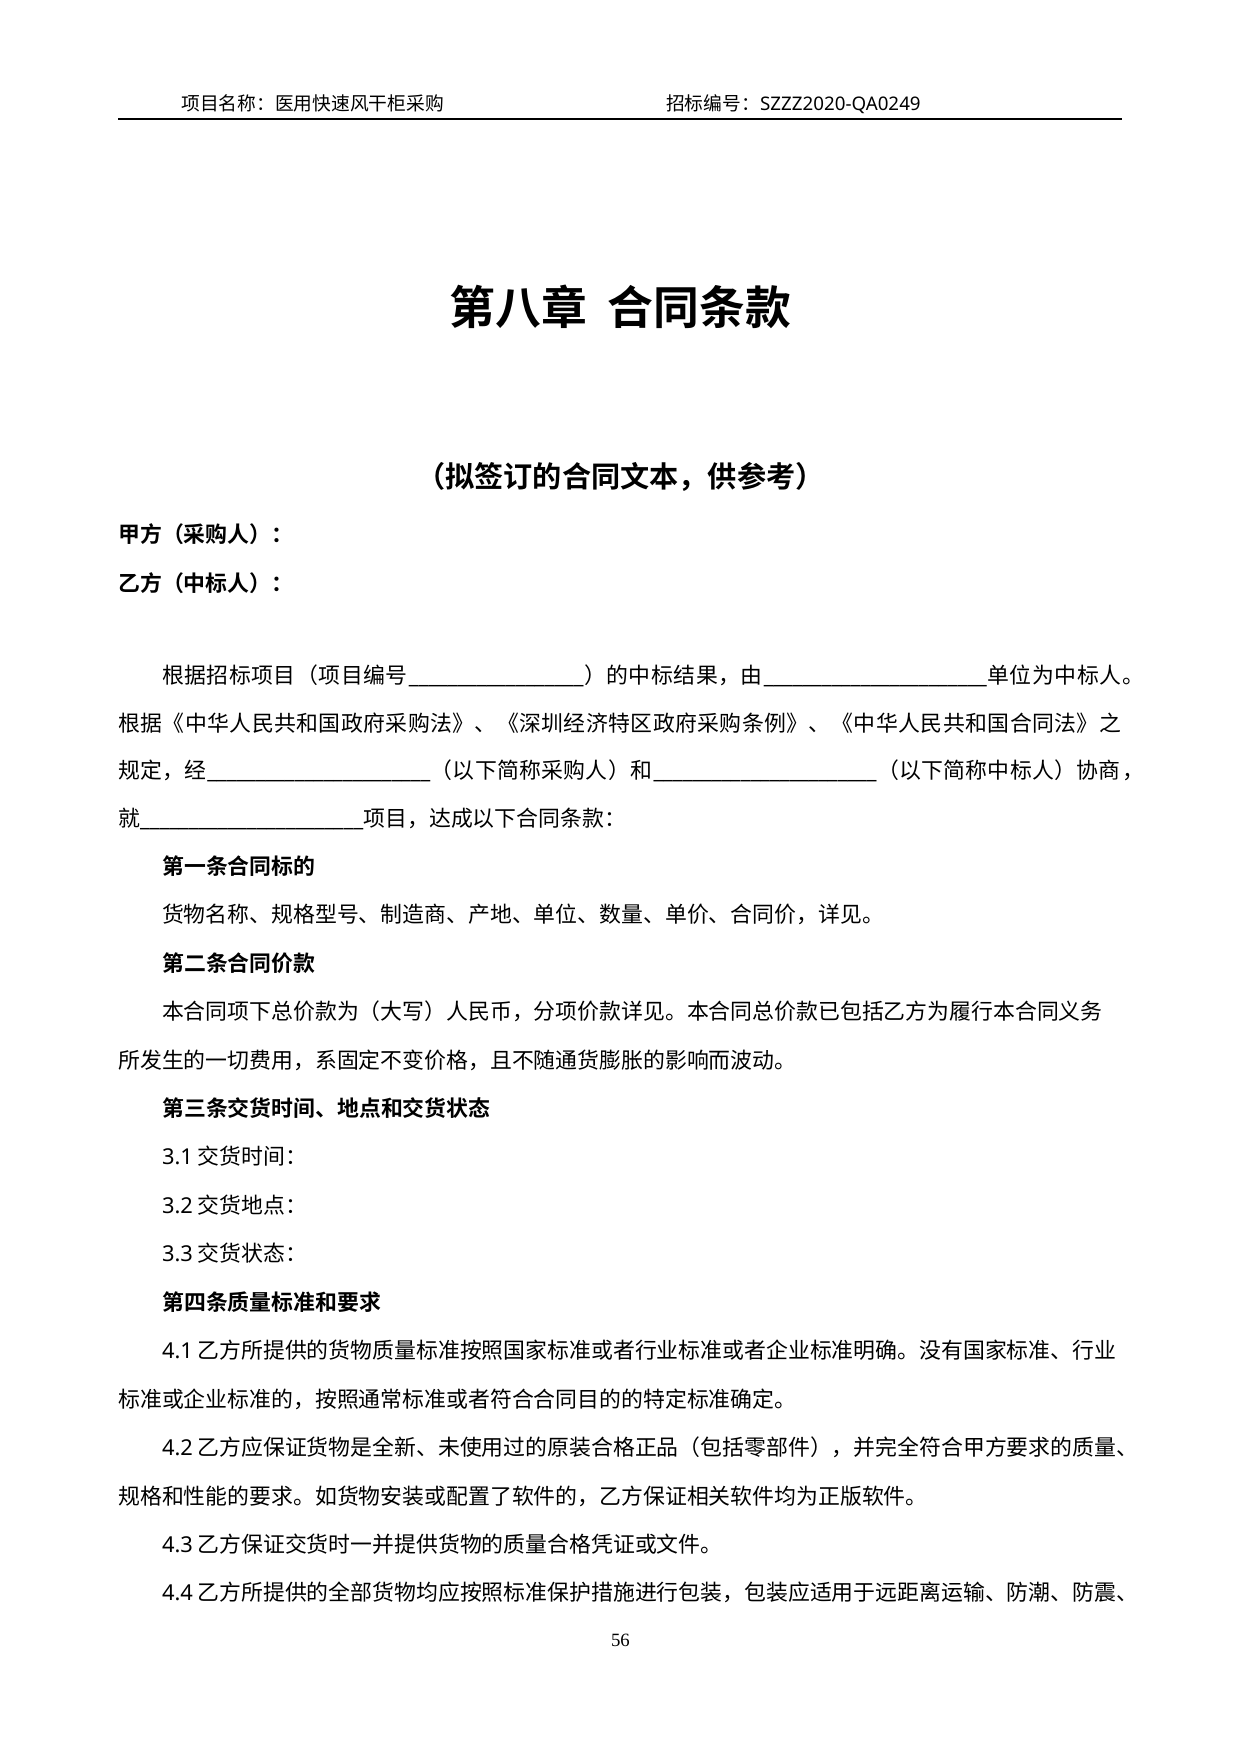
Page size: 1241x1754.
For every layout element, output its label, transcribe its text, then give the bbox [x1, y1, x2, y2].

text 第二条合同价款 [118, 945, 1122, 978]
text 乙方（中标人）： [118, 565, 1122, 598]
text 第一条合同标的 [118, 849, 1122, 881]
subtitle 第八章 合同条款 [118, 256, 1122, 353]
text 3.2交货地点： [118, 1187, 1122, 1220]
text 3.3交货状态： [118, 1236, 1122, 1268]
text 甲方（采购人）： [118, 517, 1122, 549]
text 第三条交货时间、地点和交货状态 [118, 1091, 1122, 1123]
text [118, 1575, 1122, 1607]
text 货物名称、规格型号、制造商、产地、单位、数量、单价、合同价，详见。 [118, 897, 1122, 929]
text 3.1交货时间： [118, 1139, 1122, 1172]
text 4.1乙方所提供的货物质量标准按照国家标准或者行业标准或者企业标准明确。没有国家标准、行业标准或企业标准的，按照通常标准或者符合合同目的的特定标准确定。 [118, 1332, 1122, 1414]
text 4.2乙方应保证货物是全新、未使用过的原装合格正品（包括零部件），并完全符合甲方要求的质量、规格和性能的要求。如货物安装或配置了软件的，乙方保证相关软件均为正版软件。 [118, 1429, 1122, 1511]
text 本合同项下总价款为（大写）人民币，分项价款详见。本合同总价款已包括乙方为履行本合同义务所发生的一切费用，系固定不变价格，且不随通货膨胀的影响而波动。 [118, 994, 1122, 1075]
text 根据招标项目（项目编号__________________）的中标结果，由_______________________单位为中标人。根据《中华人民共和国政府采购法》、《深圳经济特区政府采购条例》、《中华人民共和国合同法》之规定，经_______________________（以下简称采购人）和_______________________（以下简称中标人）协商，就_______________________项目，达成以下合同条款： [118, 658, 1122, 833]
text 4.3乙方保证交货时一并提供货物的质量合格凭证或文件。 [118, 1527, 1122, 1559]
text 第四条质量标准和要求 [118, 1284, 1122, 1317]
text （拟签订的合同文本，供参考） [118, 453, 1122, 496]
